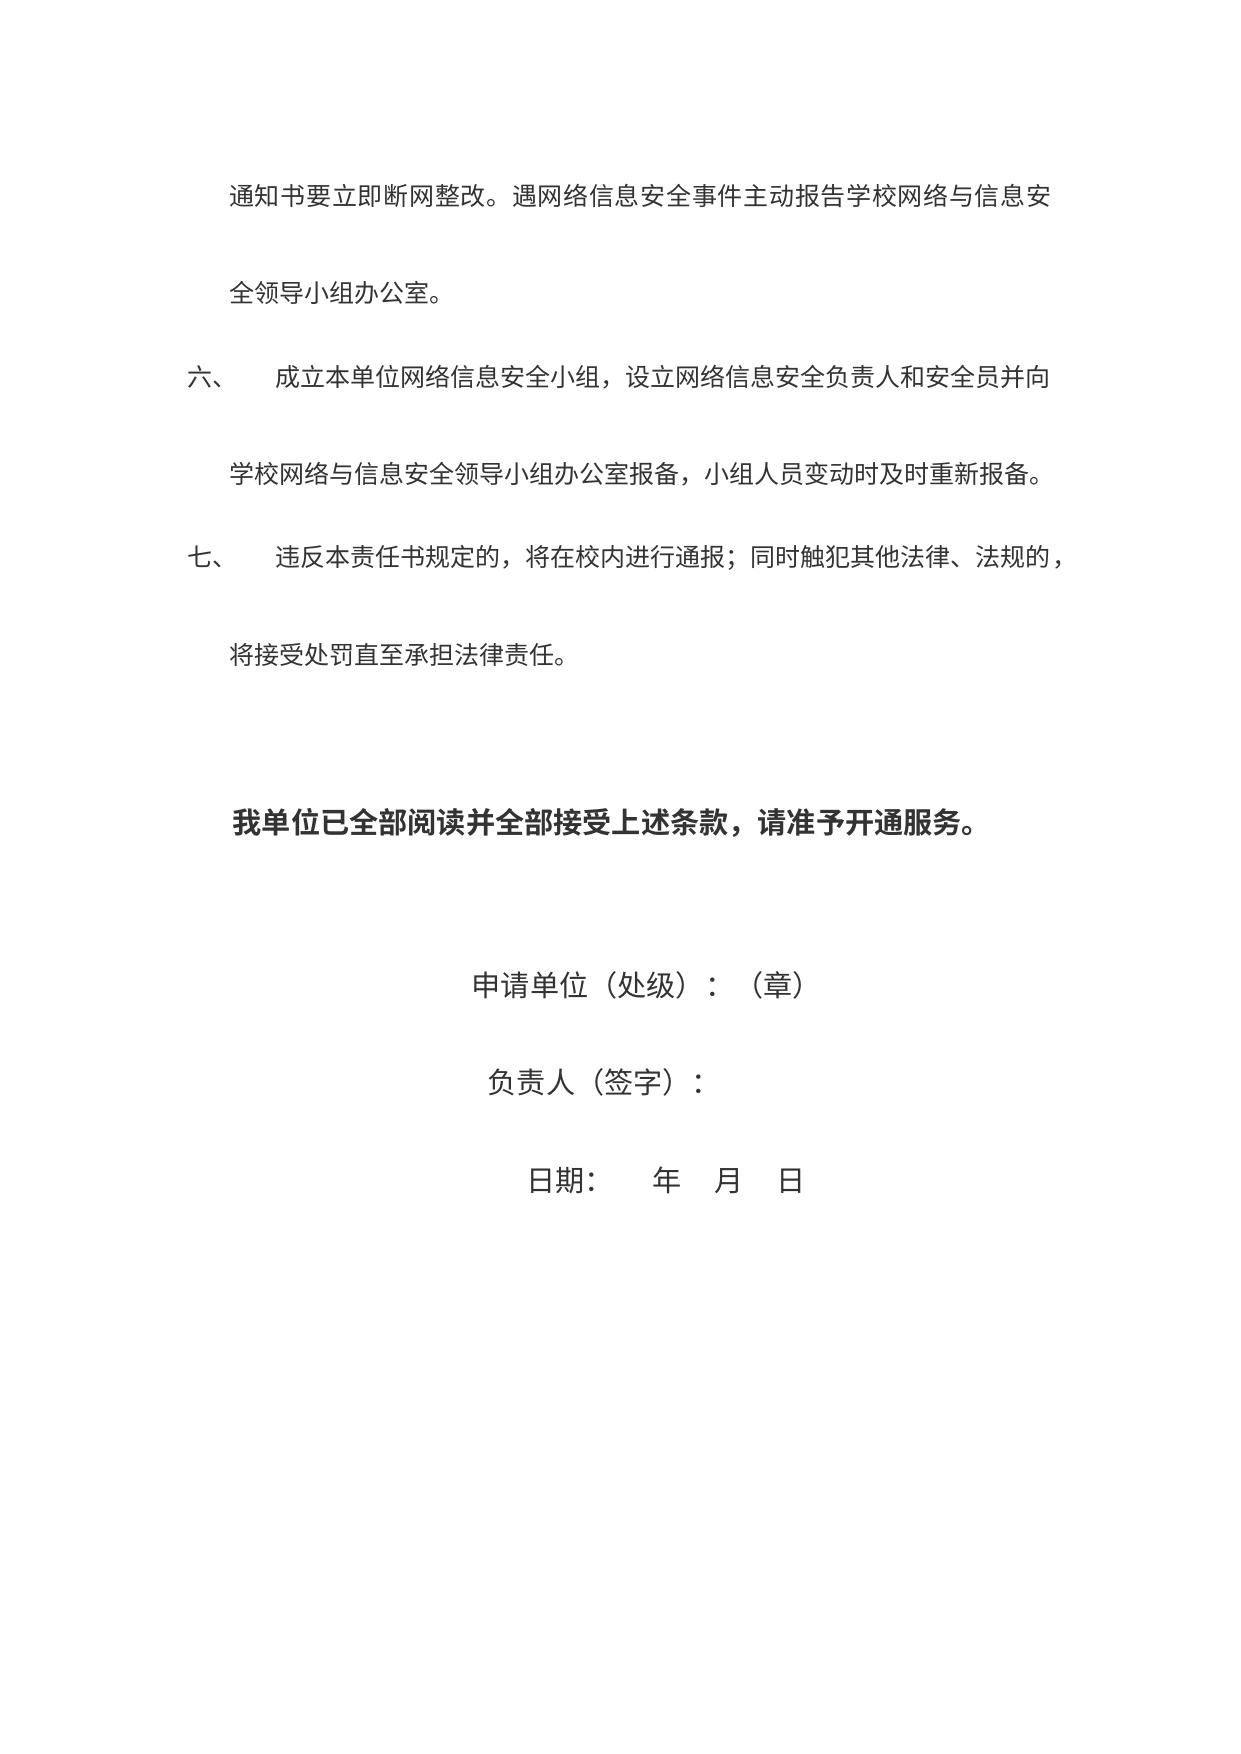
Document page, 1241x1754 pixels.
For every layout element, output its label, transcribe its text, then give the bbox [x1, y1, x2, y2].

text 申请单位（处级）：（章） [225, 951, 1053, 1016]
text 我单位已全部阅读并全部接受上述条款，请准予开通服务。 [187, 789, 1053, 854]
list 成立本单位网络信息安全小组，设立网络信息安全负责人和安全员并向学校网络与信息安全领导小组办公室报备，小组人员变动时及时重新报备。 [187, 343, 1053, 505]
text 负责人（签字）： [225, 1049, 1053, 1114]
text 日期： 年 月 日 [225, 1146, 1053, 1211]
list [187, 162, 1053, 324]
list 违反本责任书规定的，将在校内进行通报；同时触犯其他法律、法规的，将接受处罚直至承担法律责任。 [187, 523, 1053, 686]
